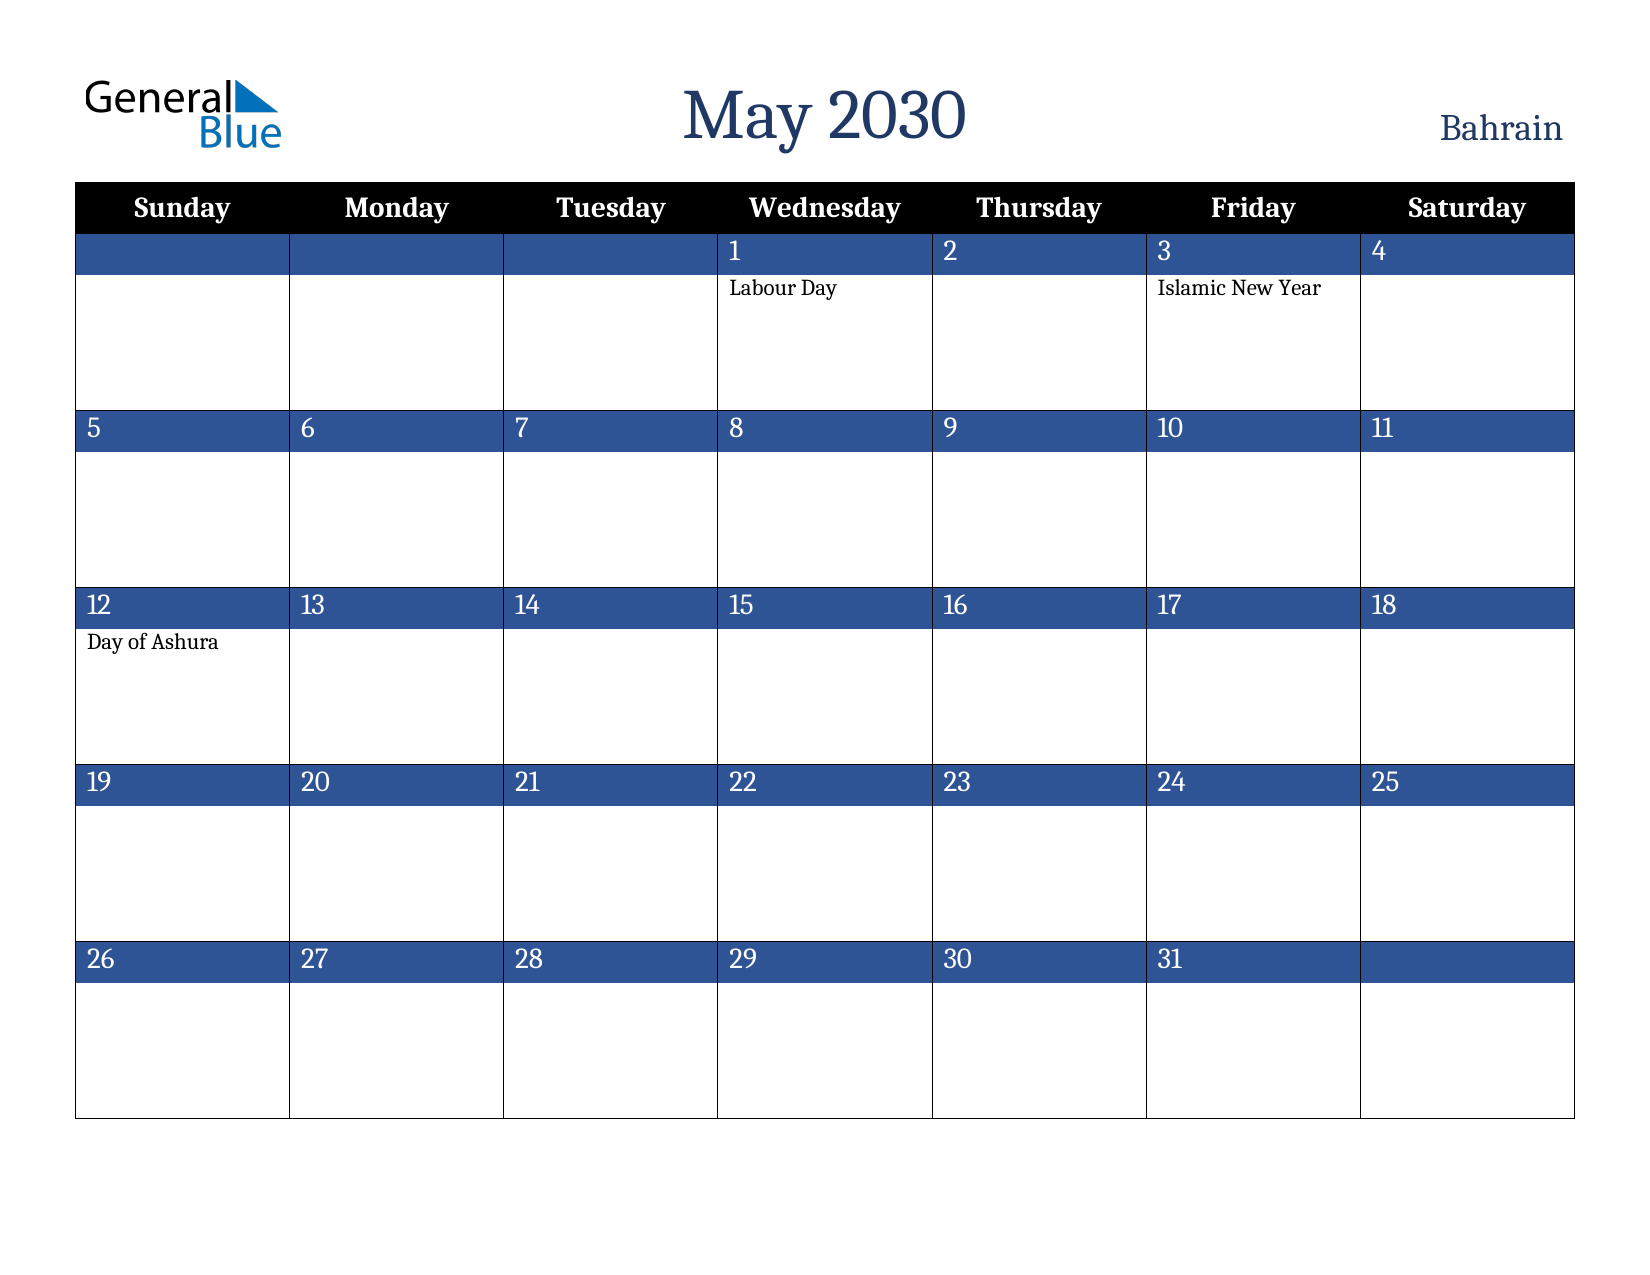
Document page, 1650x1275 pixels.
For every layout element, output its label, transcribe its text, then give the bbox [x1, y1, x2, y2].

table_cell 12 [76, 588, 289, 629]
table_cell [290, 275, 503, 410]
table_cell 26 [76, 942, 289, 983]
table_cell 2 [933, 234, 1146, 275]
table_cell 15 [718, 588, 932, 629]
table_cell [504, 234, 717, 275]
table_cell 22 [718, 765, 932, 806]
table_cell 23 [933, 765, 1146, 806]
table_cell [1147, 806, 1360, 941]
table_cell [718, 452, 932, 587]
table_cell Tuesday [504, 183, 717, 233]
table_cell [76, 452, 289, 587]
table_cell [290, 234, 503, 275]
table_cell [1147, 452, 1360, 587]
table_cell [76, 234, 289, 275]
table_cell [504, 629, 717, 764]
table_cell [1361, 942, 1574, 983]
table_cell 6 [290, 411, 503, 452]
table_cell [933, 452, 1146, 587]
table_header Bahrain [1146, 75, 1574, 182]
table_header [76, 75, 503, 182]
table_cell [76, 983, 289, 1118]
table_cell Day of Ashura [76, 629, 289, 764]
table_cell Saturday [1361, 183, 1574, 233]
table_cell 13 [290, 588, 503, 629]
table_cell 1 [718, 234, 932, 275]
table_cell Islamic New Year [1147, 275, 1360, 410]
table_cell Thursday [933, 183, 1146, 233]
table_cell Monday [290, 183, 503, 233]
table_cell 14 [504, 588, 717, 629]
table_cell 31 [1147, 942, 1360, 983]
table_cell Friday [1147, 183, 1360, 233]
table_cell 5 [76, 411, 289, 452]
table_cell [718, 983, 932, 1118]
table_header May 2030 [504, 75, 1146, 182]
table_cell [504, 452, 717, 587]
table_cell [290, 629, 503, 764]
table_cell Wednesday [718, 183, 932, 233]
table_cell 27 [290, 942, 503, 983]
table_cell 24 [1147, 765, 1360, 806]
table_cell [76, 275, 289, 410]
table_cell [933, 629, 1146, 764]
table_cell 4 [1361, 234, 1574, 275]
table_cell [1147, 983, 1360, 1118]
table_cell 9 [933, 411, 1146, 452]
table_cell 30 [933, 942, 1146, 983]
table_cell [504, 983, 717, 1118]
table_cell [933, 983, 1146, 1118]
table_cell 21 [504, 765, 717, 806]
table_cell 3 [1147, 234, 1360, 275]
table_cell [1361, 275, 1574, 410]
table_cell 17 [1147, 588, 1360, 629]
table_cell [933, 806, 1146, 941]
table_cell [1361, 452, 1574, 587]
table_cell [290, 983, 503, 1118]
table_cell 18 [1361, 588, 1574, 629]
table_cell Labour Day [718, 275, 932, 410]
table_cell [76, 806, 289, 941]
table_cell [933, 275, 1146, 410]
picture [86, 80, 281, 148]
table_cell 29 [718, 942, 932, 983]
table_cell [1147, 629, 1360, 764]
table_cell 7 [504, 411, 717, 452]
table_cell 11 [1361, 411, 1574, 452]
table_cell Sunday [76, 183, 289, 233]
table_cell 10 [1147, 411, 1360, 452]
table_cell [1361, 629, 1574, 764]
table_cell 16 [933, 588, 1146, 629]
table_cell [718, 629, 932, 764]
table_cell [1361, 983, 1574, 1118]
table_cell [504, 275, 717, 410]
table_cell 19 [76, 765, 289, 806]
table_cell 20 [290, 765, 503, 806]
table_cell [290, 452, 503, 587]
table_cell [1361, 806, 1574, 941]
table_cell [290, 806, 503, 941]
table_cell 8 [718, 411, 932, 452]
table_cell [718, 806, 932, 941]
table_cell 25 [1361, 765, 1574, 806]
table_cell [504, 806, 717, 941]
table_cell 28 [504, 942, 717, 983]
